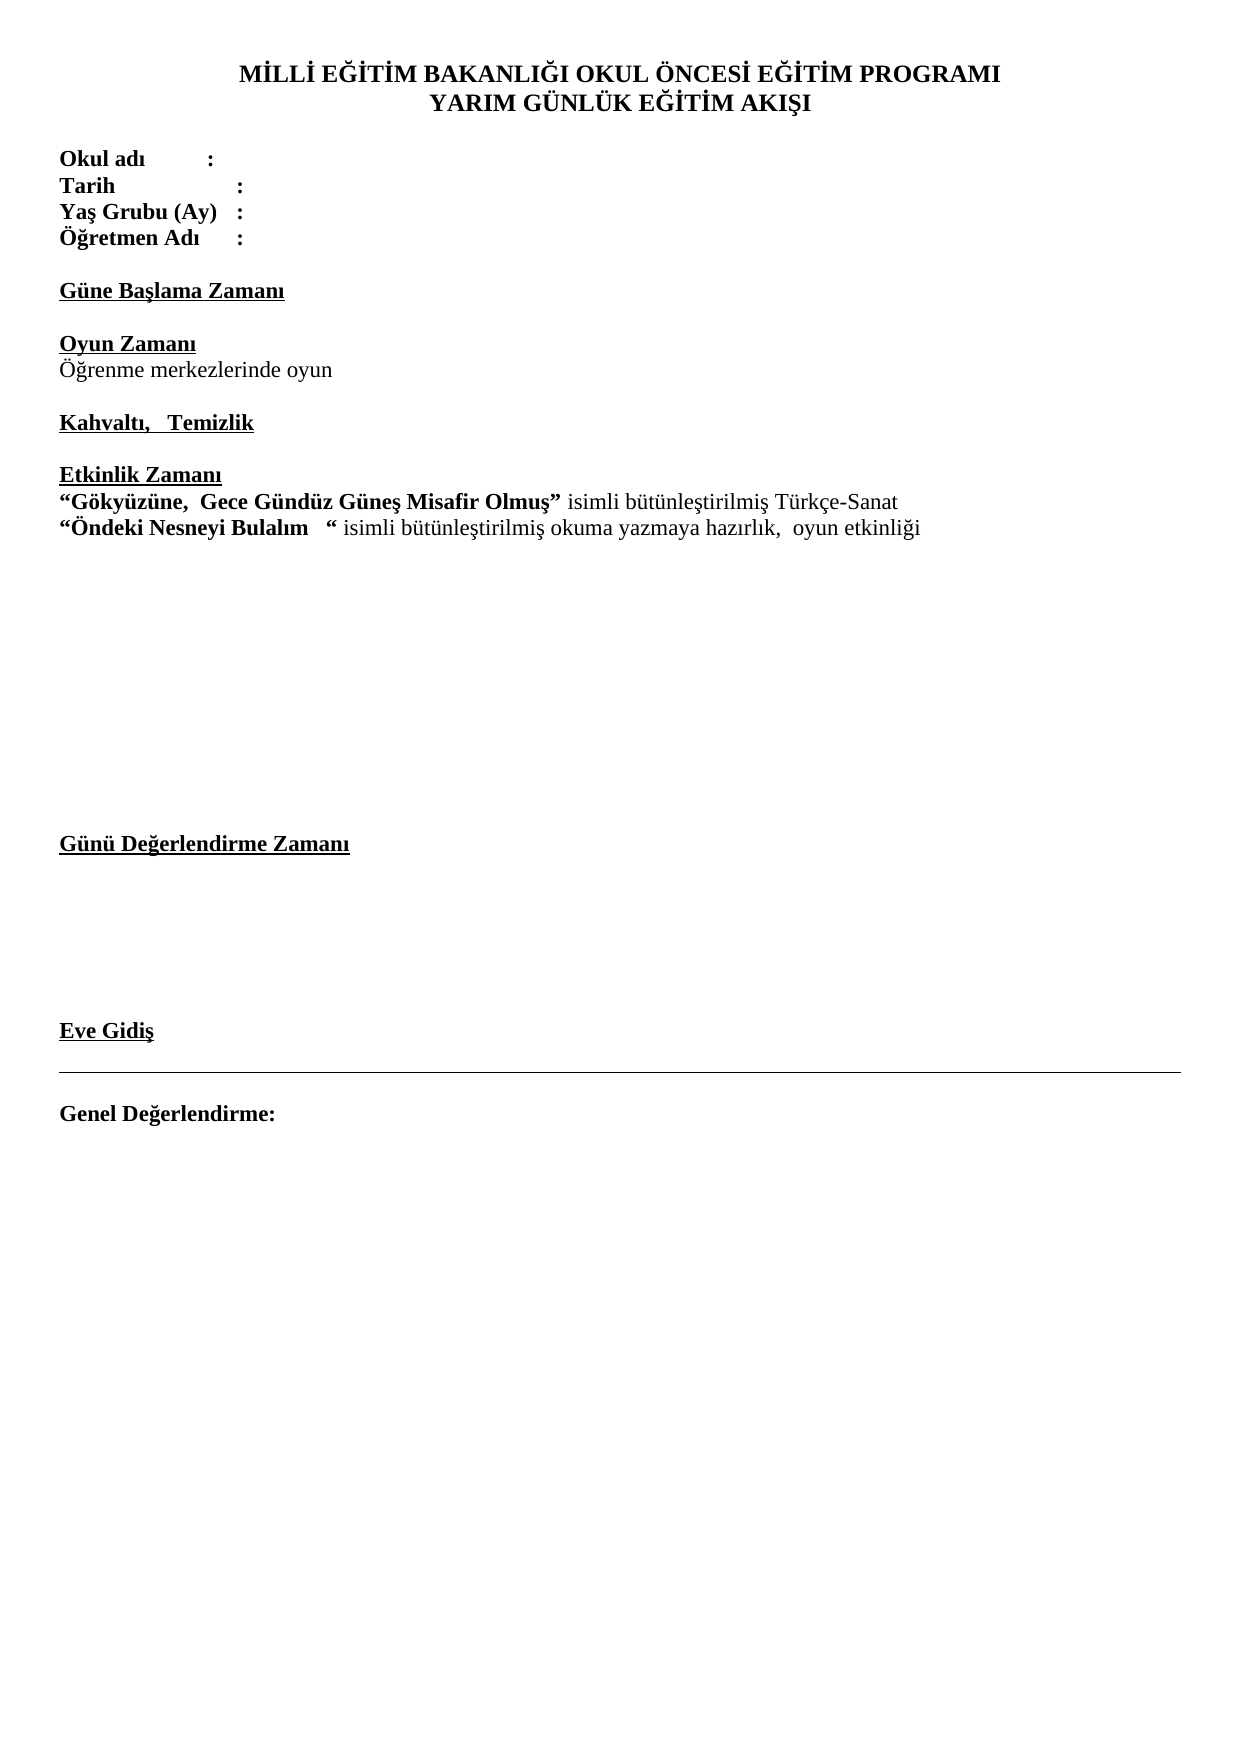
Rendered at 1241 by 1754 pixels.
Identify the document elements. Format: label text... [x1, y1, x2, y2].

text Yaş Grubu (Ay) : [59, 198, 1181, 224]
text “Öndeki Nesneyi Bulalım “ isimli bütünleştirilmiş okuma yazmaya hazırlık, oyun etkinliği [59, 514, 1181, 541]
text Eve Gidiş [59, 1017, 1181, 1044]
text Günü Değerlendirme Zamanı [59, 831, 1181, 857]
text Genel Değerlendirme: [59, 1073, 1181, 1126]
text Oyun Zamanı [59, 330, 1181, 356]
text Okul adı : [59, 145, 1181, 172]
text Tarih : [59, 172, 1181, 198]
text Öğrenme merkezlerinde oyun [59, 356, 1181, 382]
text “Gökyüzüne, Gece Gündüz Güneş Misafir Olmuş” isimli bütünleştirilmiş Türkçe-Sanat [59, 488, 1181, 514]
text Öğretmen Adı : [59, 224, 1181, 251]
text Etkinlik Zamanı [59, 462, 1181, 488]
text MİLLİ EĞİTİM BAKANLIĞI OKUL ÖNCESİ EĞİTİM PROGRAMI [59, 59, 1181, 88]
text Kahvaltı, Temizlik [59, 409, 1181, 435]
text Güne Başlama Zamanı [59, 277, 1181, 303]
text YARIM GÜNLÜK EĞİTİM AKIŞI [59, 88, 1181, 117]
